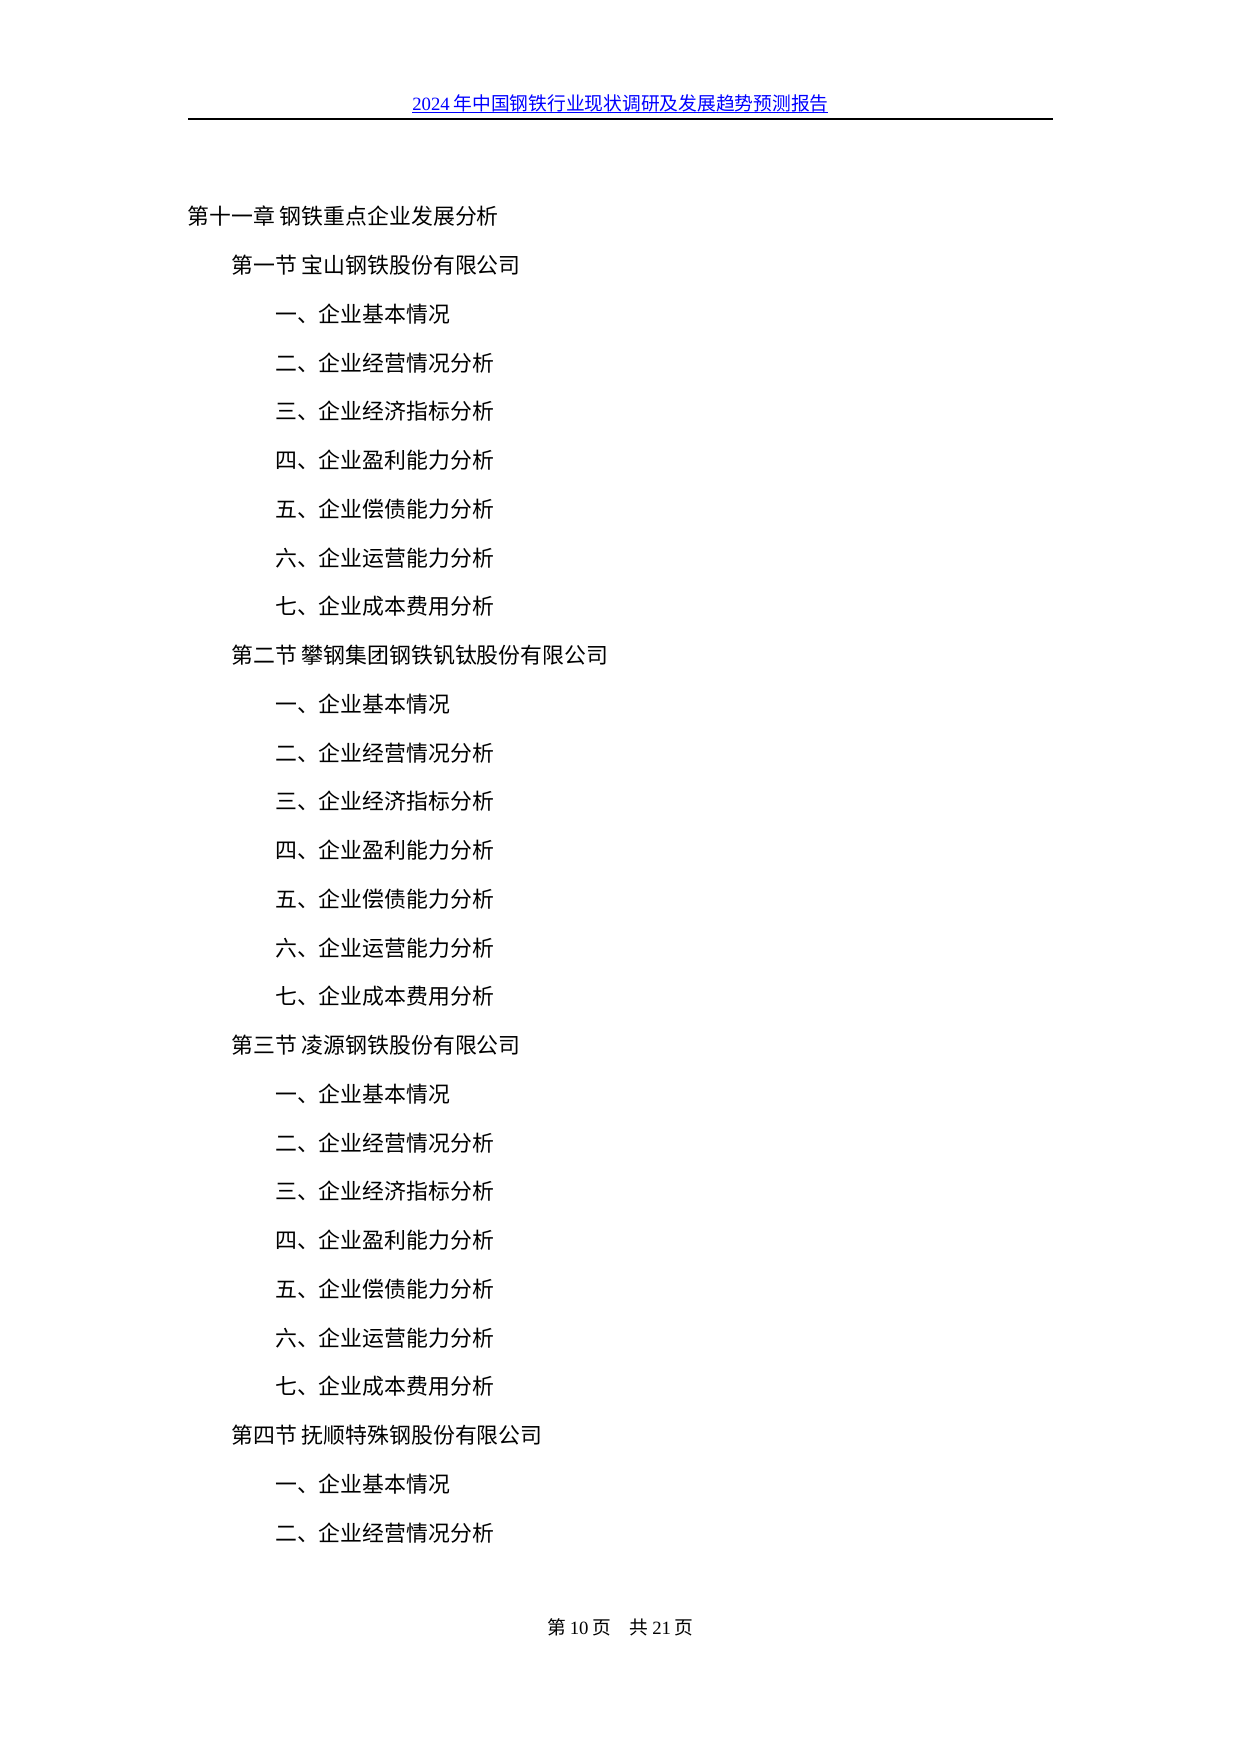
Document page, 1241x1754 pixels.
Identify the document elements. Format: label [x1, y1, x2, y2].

text [187, 150, 1053, 1548]
